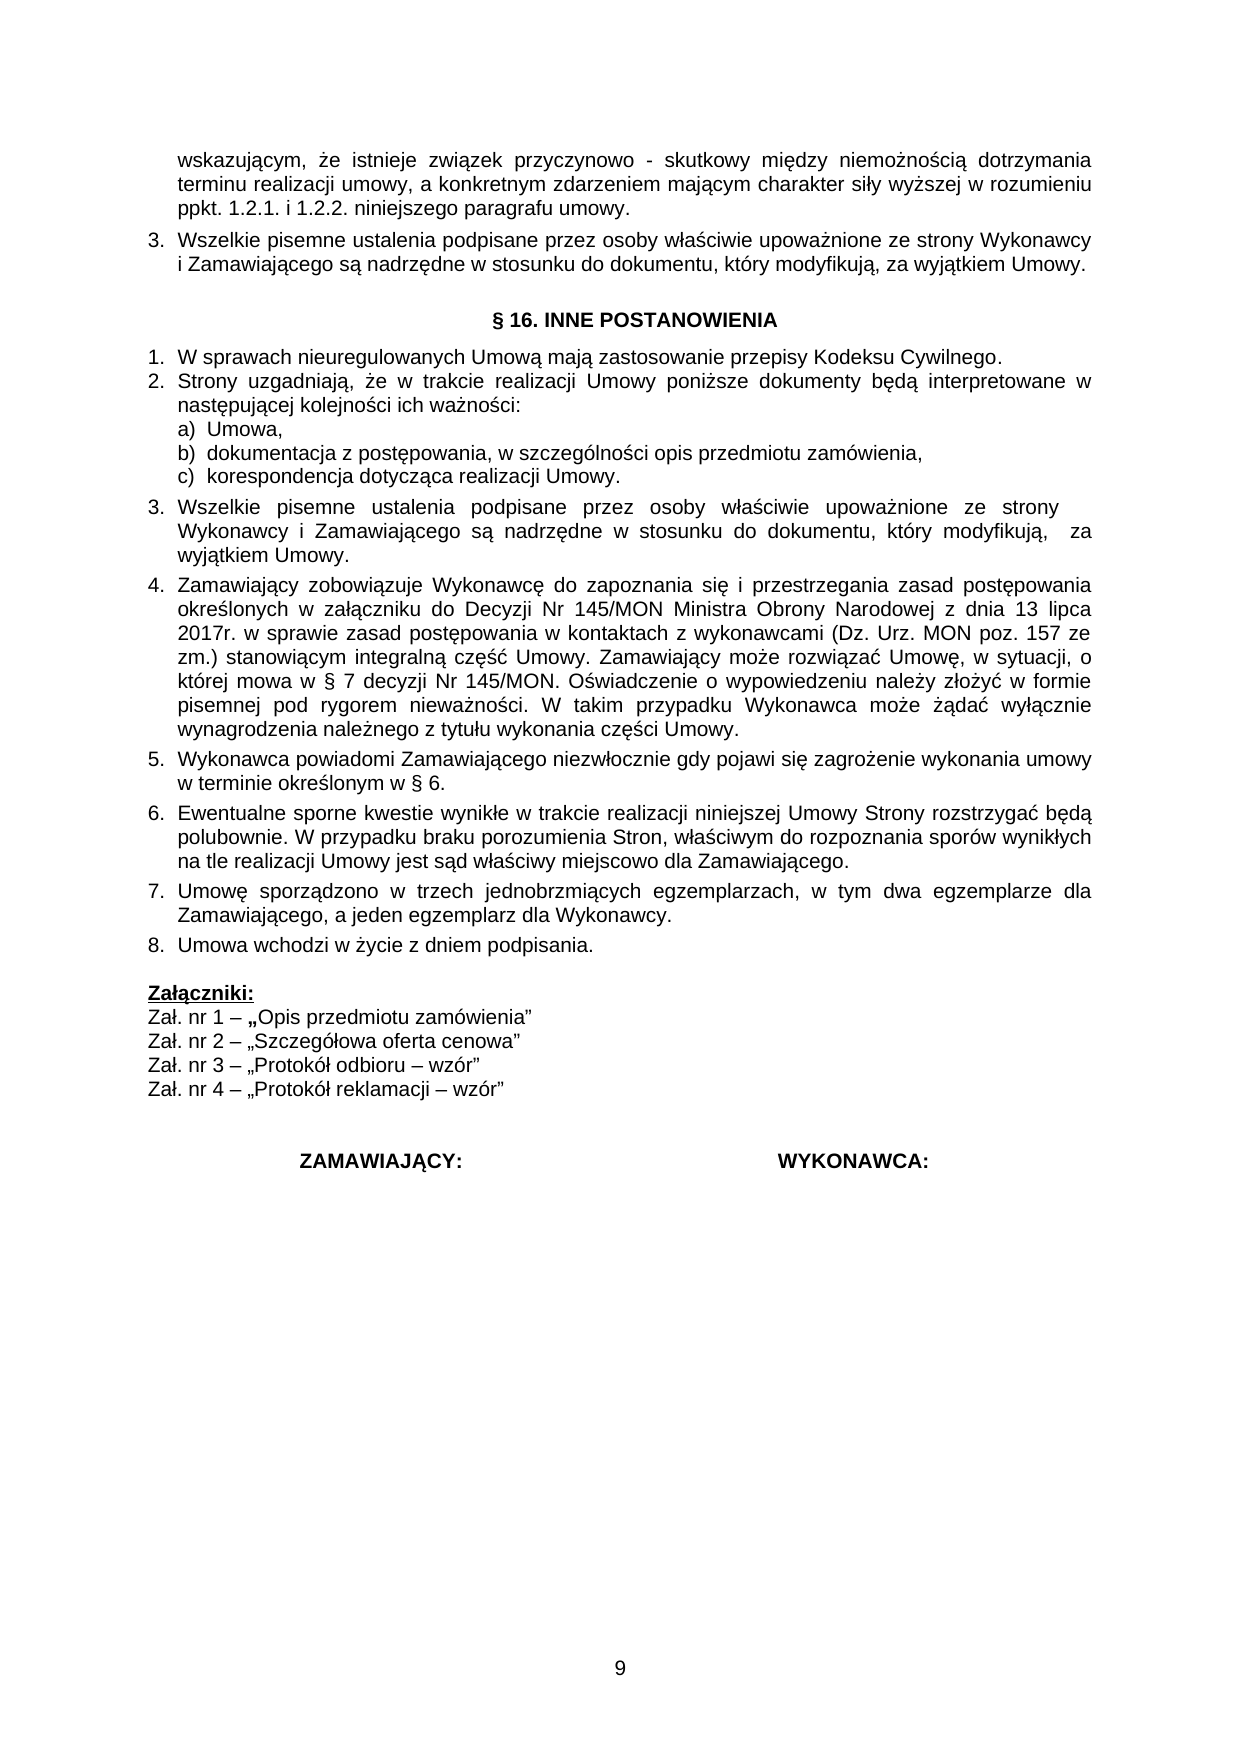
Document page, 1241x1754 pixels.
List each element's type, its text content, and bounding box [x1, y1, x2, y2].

list Umowa, [177, 416, 1093, 440]
text Zał. nr 1 – „Opis przedmiotu zamówienia” [148, 1005, 1093, 1029]
list Zamawiający zobowiązuje Wykonawcę do zapoznania się i przestrzegania zasad postępowania określonych w załączniku do Decyzji Nr 145/MON Ministra Obrony Narodowej z dnia 13 lipca 2017r. w sprawie zasad postępowania w kontaktach z wykonawcami (Dz. Urz. MON poz. 157 ze zm.) stanowiącym integralną część Umowy. Zamawiający może rozwiązać Umowę, w sytuacji, o której mowa w § 7 decyzji Nr 145/MON. Oświadczenie o wypowiedzeniu należy złożyć w formie pisemnej pod rygorem nieważności. W takim przypadku Wykonawca może żądać wyłącznie wynagrodzenia należnego z tytułu wykonania części Umowy. [148, 573, 1093, 740]
text Zał. nr 2 – „Szczegółowa oferta cenowa” [148, 1029, 1093, 1053]
list Umowa wchodzi w życie z dniem podpisania. [148, 933, 1093, 957]
text ZAMAWIAJĄCY: WYKONAWCA: [148, 1149, 1093, 1173]
text Zał. nr 4 – „Protokół reklamacji – wzór” [148, 1077, 1093, 1101]
list korespondencja dotycząca realizacji Umowy. [177, 464, 1093, 488]
list Umowę sporządzono w trzech jednobrzmiących egzemplarzach, w tym dwa egzemplarze dla Zamawiającego, a jeden egzemplarz dla Wykonawcy. [148, 879, 1093, 927]
list dokumentacja z postępowania, w szczególności opis przedmiotu zamówienia, [177, 440, 1093, 464]
text Załączniki: [148, 981, 661, 1005]
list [148, 148, 1093, 219]
list W sprawach nieuregulowanych Umową mają zastosowanie przepisy Kodeksu Cywilnego. [148, 344, 1093, 368]
list Wykonawca powiadomi Zamawiającego niezwłocznie gdy pojawi się zagrożenie wykonania umowy w terminie określonym w § 6. [148, 747, 1093, 794]
list Wszelkie pisemne ustalenia podpisane przez osoby właściwie upoważnione ze strony Wykonawcy i Zamawiającego są nadrzędne w stosunku do dokumentu, który modyfikują, za wyjątkiem Umowy. [148, 494, 1093, 566]
list Ewentualne sporne kwestie wynikłe w trakcie realizacji niniejszej Umowy Strony rozstrzygać będą polubownie. W przypadku braku porozumienia Stron, właściwym do rozpoznania sporów wynikłych na tle realizacji Umowy jest sąd właściwy miejscowo dla Zamawiającego. [148, 801, 1093, 873]
list Wszelkie pisemne ustalenia podpisane przez osoby właściwie upoważnione ze strony Wykonawcy i Zamawiającego są nadrzędne w stosunku do dokumentu, który modyfikują, za wyjątkiem Umowy. [148, 228, 1093, 276]
text Zał. nr 3 – „Protokół odbioru – wzór” [148, 1053, 1093, 1077]
list Strony uzgadniają, że w trakcie realizacji Umowy poniższe dokumenty będą interpretowane w następującej kolejności ich ważności: [148, 368, 1093, 416]
text § 16. INNE POSTANOWIENIA [177, 308, 1093, 332]
